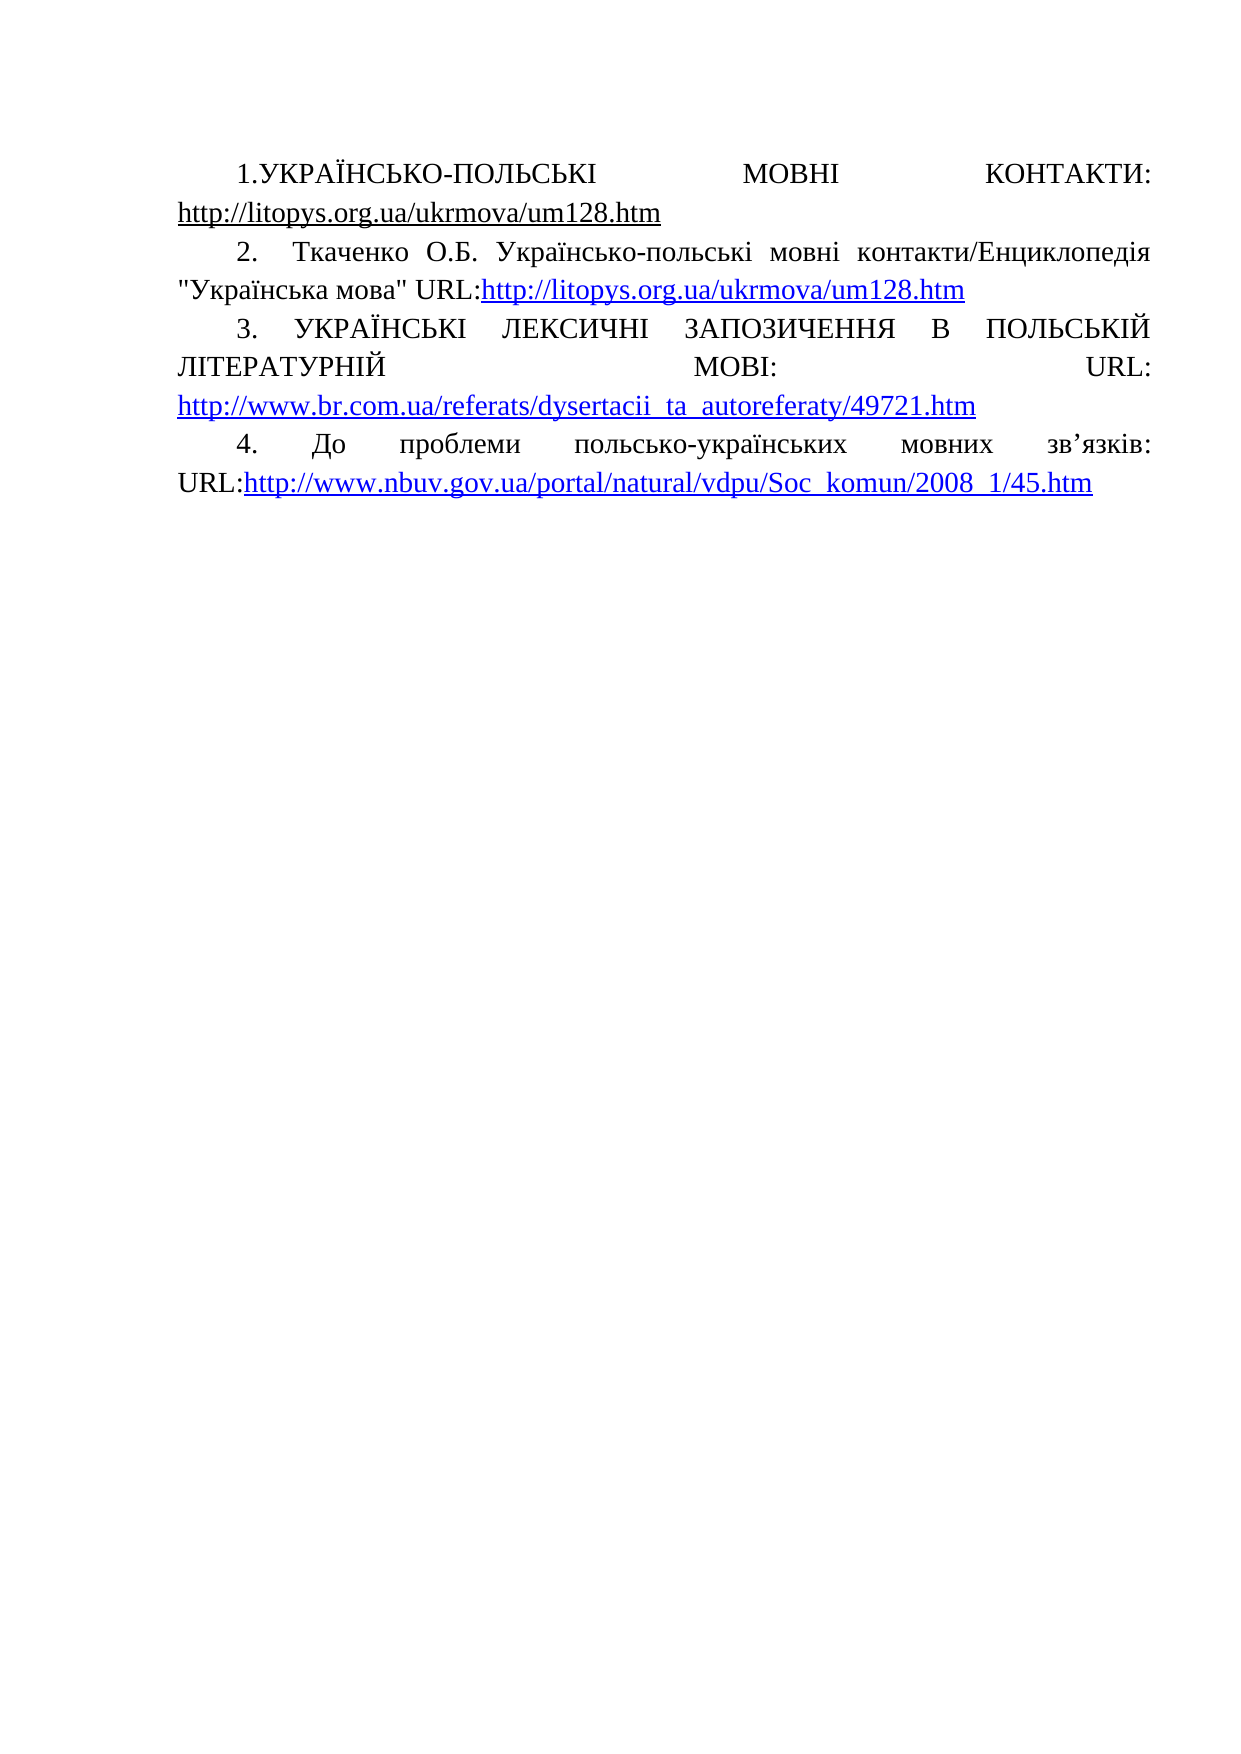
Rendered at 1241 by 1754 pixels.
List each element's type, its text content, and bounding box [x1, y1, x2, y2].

text 3. УКРАЇНСЬКІ ЛЕКСИЧНІ ЗАПОЗИЧЕННЯ В ПОЛЬСЬКІЙ ЛІТЕРАТУРНІЙ МОВІ: URL: http://www.br.com.ua/referats/dysertacii_ta_autoreferaty/49721.htm [177, 311, 1152, 421]
text 4. До проблеми польсько-українських мовних зв’язків: URL:http://www.nbuv.gov.ua/portal/natural/vdpu/Soc_komun/2008_1/45.htm [177, 426, 1152, 498]
text 2. Ткаченко О.Б. Українсько-польські мовні контакти/Енциклопедія "Українська мова" URL:http://litopys.org.ua/ukrmova/um128.htm [177, 234, 1152, 306]
text 1.УКРАЇНСЬКО-ПОЛЬСЬКІ МОВНІ КОНТАКТИ: http://litopys.org.ua/ukrmova/um128.htm [177, 157, 1152, 229]
